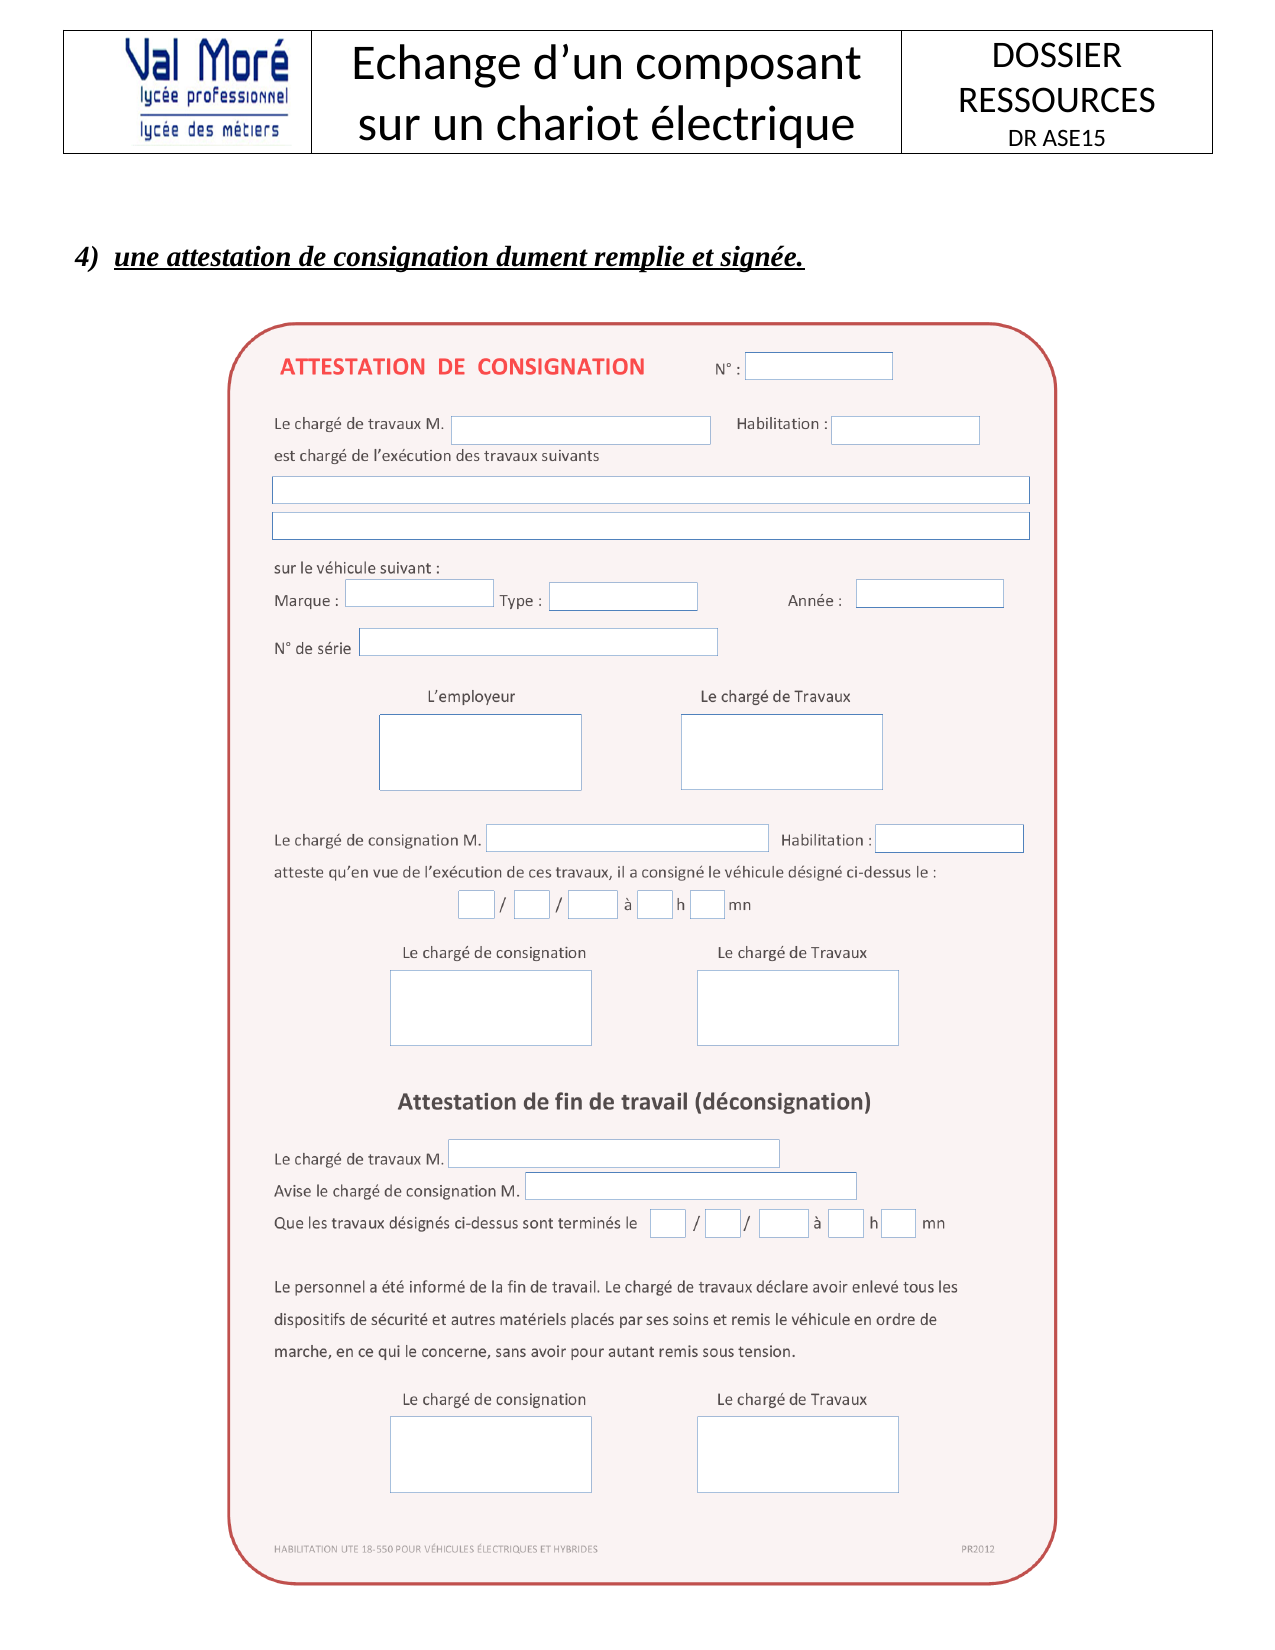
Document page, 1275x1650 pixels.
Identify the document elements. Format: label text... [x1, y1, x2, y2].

picture [214, 314, 1072, 1595]
text 4) une attestation de consignation dument remplie et signée. [75, 239, 1200, 273]
picture [119, 31, 296, 147]
